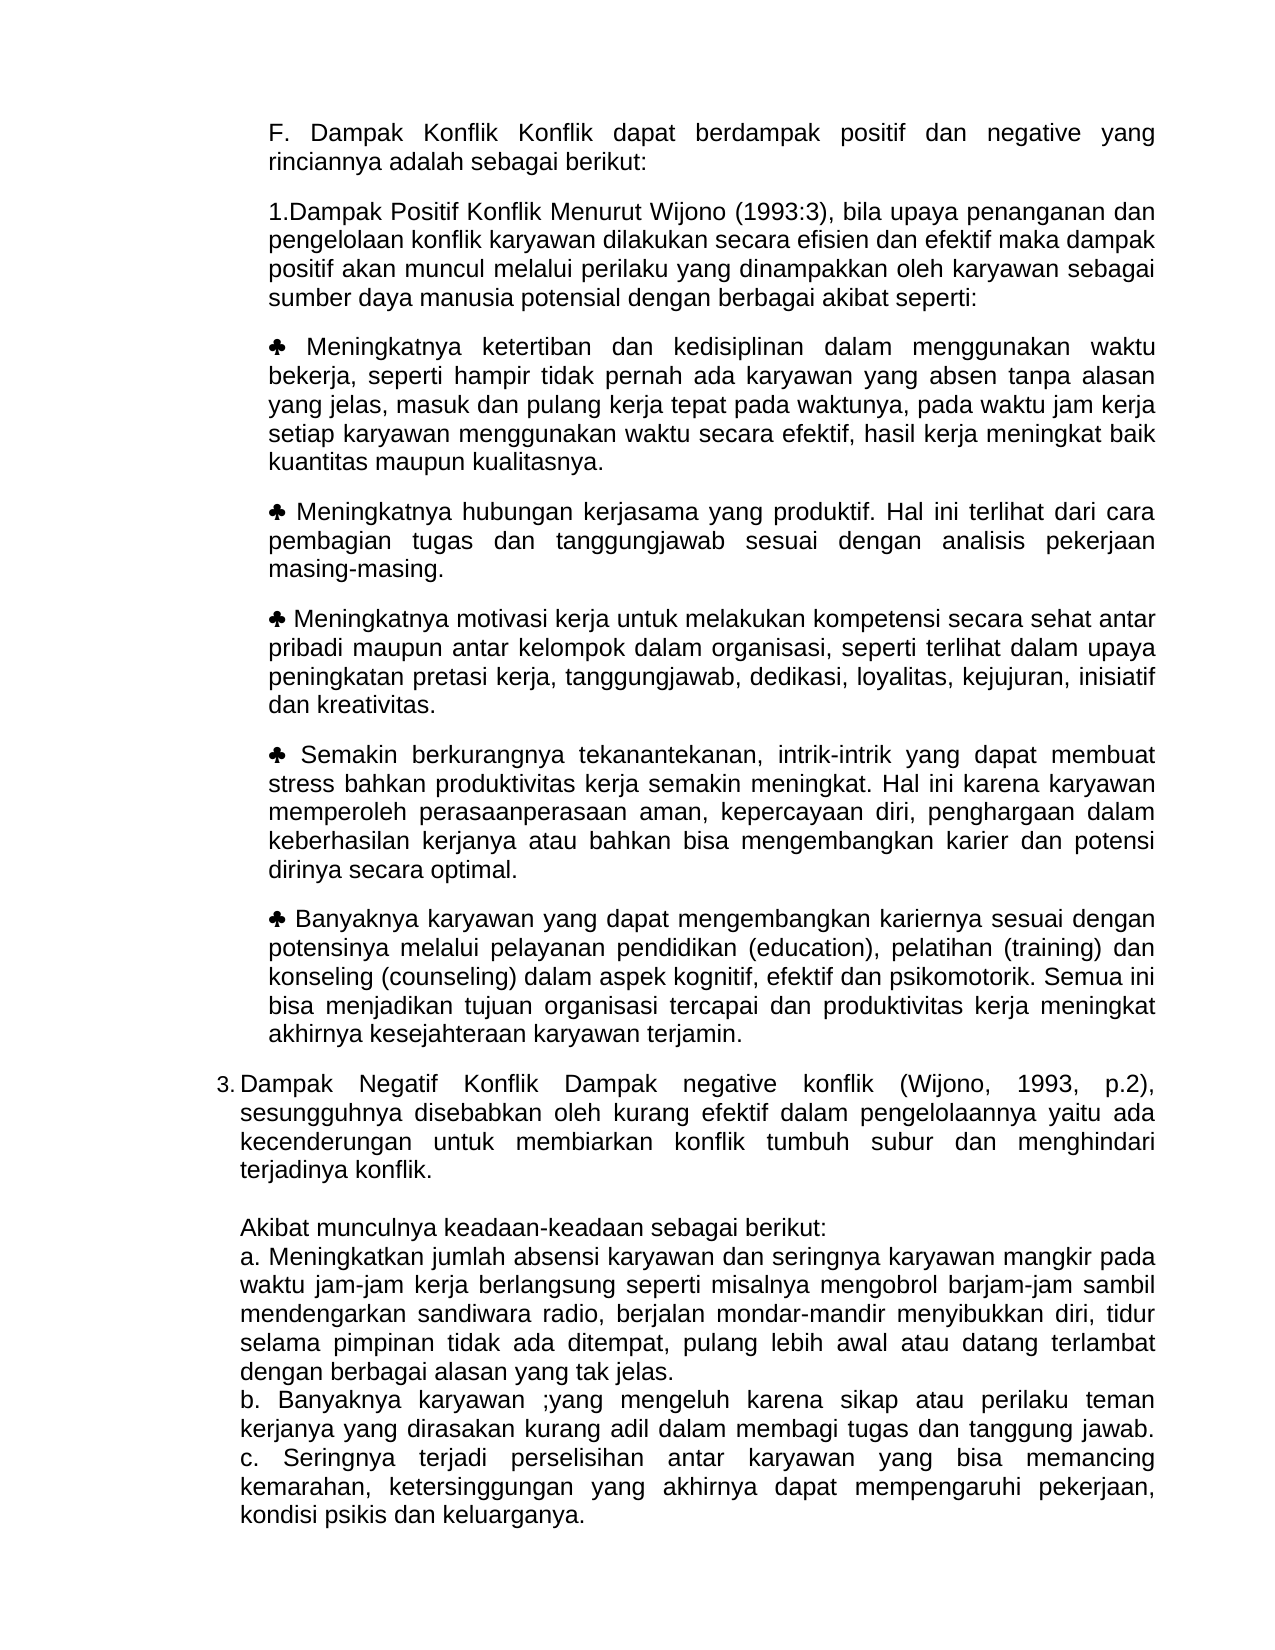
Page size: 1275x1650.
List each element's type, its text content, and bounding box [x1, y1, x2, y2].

list b. Banyaknya karyawan ;yang mengeluh karena sikap atau perilaku teman kerjanya yang dirasakan kurang adil dalam membagi tugas dan tanggung jawab. c. Seringnya terjadi perselisihan antar karyawan yang bisa memancing kemarahan, ketersinggungan yang akhirnya dapat mempengaruhi pekerjaan, kondisi psikis dan keluarganya. [240, 1385, 1157, 1529]
text Meningkatnya ketertiban dan kedisiplinan dalam menggunakan waktu bekerja, seperti hampir tidak pernah ada karyawan yang absen tanpa alasan yang jelas, masuk dan pulang kerja tepat pada waktunya, pada waktu jam kerja setiap karyawan menggunakan waktu secara efektif, hasil kerja meningkat baik kuantitas maupun kualitasnya. [268, 332, 1157, 476]
list Akibat munculnya keadaan-keadaan sebagai berikut: [240, 1213, 1157, 1241]
text Meningkatnya hubungan kerjasama yang produktif. Hal ini terlihat dari cara pembagian tugas dan tanggungjawab sesuai dengan analisis pekerjaan masing-masing. [268, 497, 1157, 583]
list Dampak Negatif Konflik Dampak negative konflik (Wijono, 1993, p.2), sesungguhnya disebabkan oleh kurang efektif dalam pengelolaannya yaitu ada kecenderungan untuk membiarkan konflik tumbuh subur dan menghindari terjadinya konflik. [216, 1069, 1157, 1184]
text Semakin berkurangnya tekanantekanan, intrik-intrik yang dapat membuat stress bahkan produktivitas kerja semakin meningkat. Hal ini karena karyawan memperoleh perasaanperasaan aman, kepercayaan diri, penghargaan dalam keberhasilan kerjanya atau bahkan bisa mengembangkan karier dan potensi dirinya secara optimal. [268, 740, 1157, 883]
text 1.Dampak Positif Konflik Menurut Wijono (1993:3), bila upaya penanganan dan pengelolaan konflik karyawan dilakukan secara efisien dan efektif maka dampak positif akan muncul melalui perilaku yang dinampakkan oleh karyawan sebagai sumber daya manusia potensial dengan berbagai akibat seperti: [268, 196, 1157, 311]
text F. Dampak Konflik Konflik dapat berdampak positif dan negative yang rinciannya adalah sebagai berikut: [268, 118, 1157, 176]
text Meningkatnya motivasi kerja untuk melakukan kompetensi secara sehat antar pribadi maupun antar kelompok dalam organisasi, seperti terlihat dalam upaya peningkatan pretasi kerja, tanggungjawab, dedikasi, loyalitas, kejujuran, inisiatif dan kreativitas. [268, 604, 1157, 719]
text Banyaknya karyawan yang dapat mengembangkan kariernya sesuai dengan potensinya melalui pelayanan pendidikan (education), pelatihan (training) dan konseling (counseling) dalam aspek kognitif, efektif dan psikomotorik. Semua ini bisa menjadikan tujuan organisasi tercapai dan produktivitas kerja meningkat akhirnya kesejahteraan karyawan terjamin. [268, 904, 1157, 1048]
list a. Meningkatkan jumlah absensi karyawan dan seringnya karyawan mangkir pada waktu jam-jam kerja berlangsung seperti misalnya mengobrol barjam-jam sambil mendengarkan sandiwara radio, berjalan mondar-mandir menyibukkan diri, tidur selama pimpinan tidak ada ditempat, pulang lebih awal atau datang terlambat dengan berbagai alasan yang tak jelas. [240, 1241, 1157, 1385]
